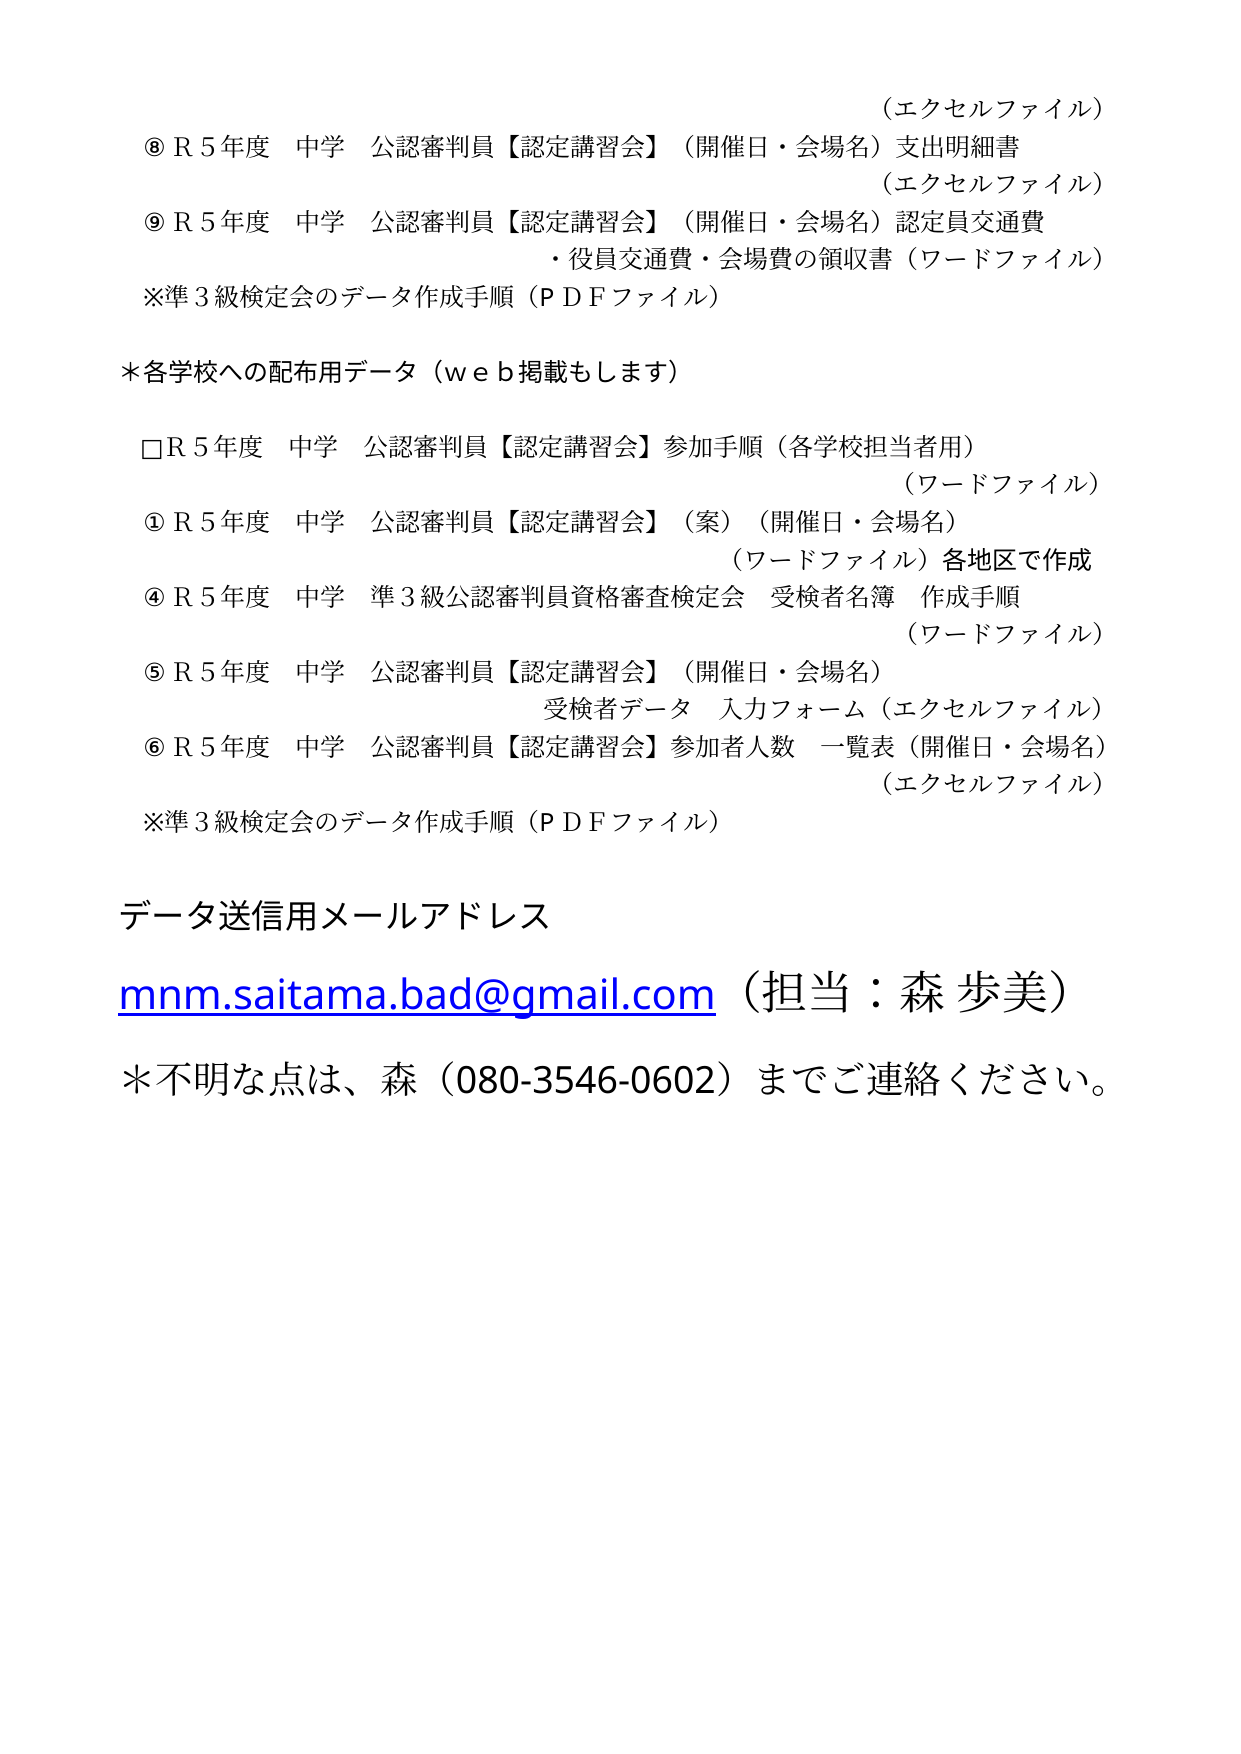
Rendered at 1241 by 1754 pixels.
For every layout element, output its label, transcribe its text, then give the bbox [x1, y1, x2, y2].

text ＊不明な点は、森（080-3546-0602）までご連絡ください。 [118, 1039, 1137, 1114]
text ⑧Ｒ５年度 中学 公認審判員【認定講習会】（開催日・会場名）支出明細書 [118, 127, 1122, 164]
text ※準３級検定会のデータ作成手順（PＤＦファイル） [118, 277, 1122, 314]
text （エクセルファイル） [118, 89, 1122, 127]
text ※準３級検定会のデータ作成手順（PＤＦファイル） [118, 802, 1122, 839]
text データ送信用メールアドレス [118, 877, 1122, 952]
text ⑥Ｒ５年度 中学 公認審判員【認定講習会】参加者人数 一覧表（開催日・会場名） [118, 727, 1122, 764]
text ⑤Ｒ５年度 中学 公認審判員【認定講習会】（開催日・会場名） [118, 652, 1122, 689]
text （エクセルファイル） [118, 764, 1122, 802]
text （ワードファイル） [140, 464, 1122, 502]
text ・役員交通費・会場費の領収書（ワードファイル） [118, 239, 1122, 277]
text ＊各学校への配布用データ（ｗｅｂ掲載もします） [118, 352, 1122, 389]
text ①Ｒ５年度 中学 公認審判員【認定講習会】（案）（開催日・会場名） [118, 502, 1122, 539]
text 受検者データ 入力フォーム（エクセルファイル） [118, 689, 1122, 727]
text （ワードファイル）各地区で作成 [118, 539, 1122, 577]
text （エクセルファイル） [118, 164, 1122, 202]
text ⑨Ｒ５年度 中学 公認審判員【認定講習会】（開催日・会場名）認定員交通費 [118, 202, 1122, 239]
text （ワードファイル） [118, 614, 1122, 652]
text □Ｒ５年度 中学 公認審判員【認定講習会】参加手順（各学校担当者用） [140, 427, 1122, 464]
text ④Ｒ５年度 中学 準３級公認審判員資格審査検定会 受検者名簿 作成手順 [118, 577, 1122, 614]
text mnm.saitama.bad@gmail.com（担当：森 歩美） [118, 952, 1122, 1027]
